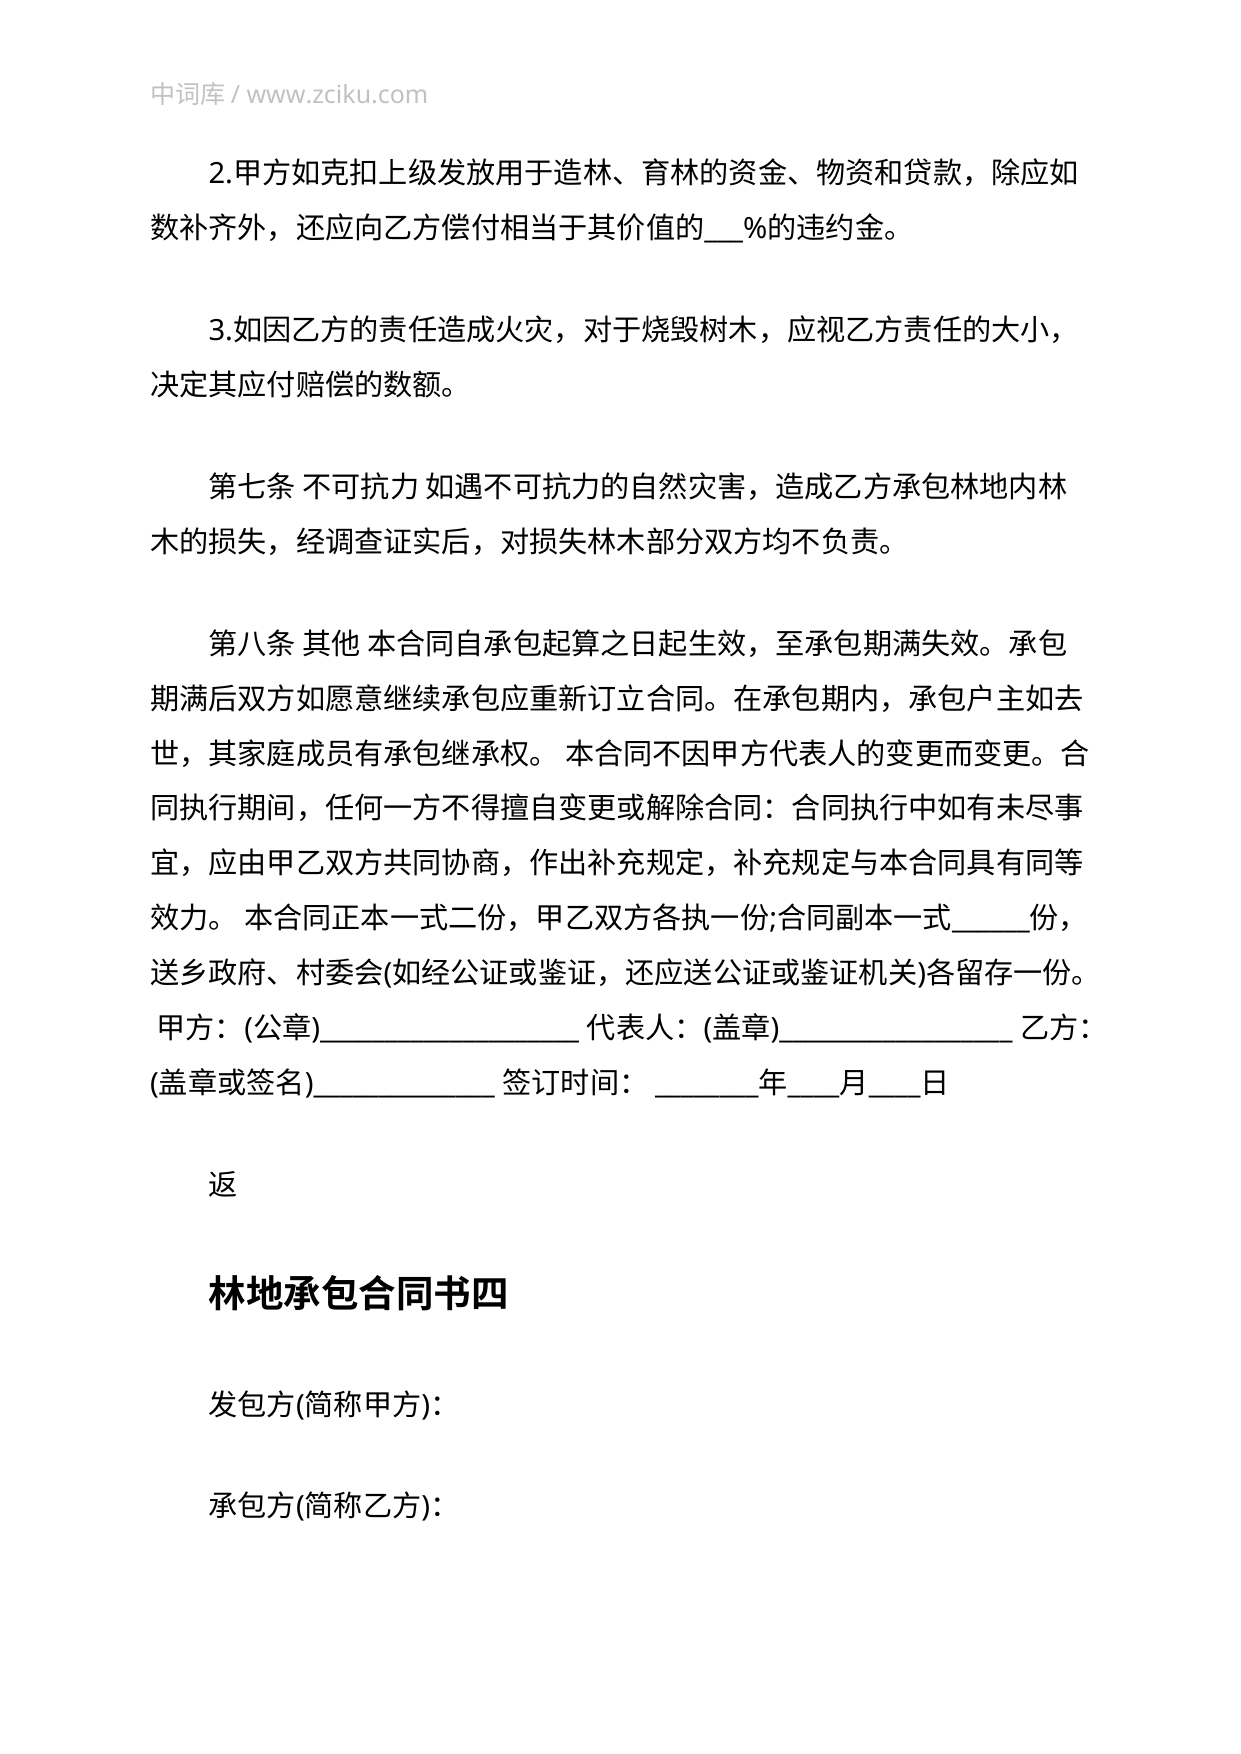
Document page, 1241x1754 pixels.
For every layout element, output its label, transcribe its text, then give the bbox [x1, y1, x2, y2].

text 返 [150, 1162, 1090, 1204]
text 承包方(简称乙方)： [150, 1483, 1090, 1525]
text 林地承包合同书四 [150, 1264, 1090, 1318]
text 3.如因乙方的责任造成火灾，对于烧毁树木，应视乙方责任的大小，决定其应付赔偿的数额。 [150, 307, 1090, 404]
text 第七条 不可抗力 如遇不可抗力的自然灾害，造成乙方承包林地内林木的损失，经调查证实后，对损失林木部分双方均不负责。 [150, 464, 1090, 561]
text 第八条 其他 本合同自承包起算之日起生效，至承包期满失效。承包期满后双方如愿意继续承包应重新订立合同。在承包期内，承包户主如去世，其家庭成员有承包继承权。 本合同不因甲方代表人的变更而变更。合同执行期间，任何一方不得擅自变更或解除合同：合同执行中如有未尽事宜，应由甲乙双方共同协商，作出补充规定，补充规定与本合同具有同等效力。 本合同正本一式二份，甲乙双方各执一份;合同副本一式______份，送乡政府、村委会(如经公证或鉴证，还应送公证或鉴证机关)各留存一份。 甲方：(公章)____________________ 代表人：(盖章)__________________ 乙方：(盖章或签名)______________ 签订时间： ________年____月____日 [150, 620, 1090, 1102]
text 发包方(简称甲方)： [150, 1381, 1090, 1423]
text 2.甲方如克扣上级发放用于造林、育林的资金、物资和贷款，除应如数补齐外，还应向乙方偿付相当于其价值的___%的违约金。 [150, 150, 1090, 247]
